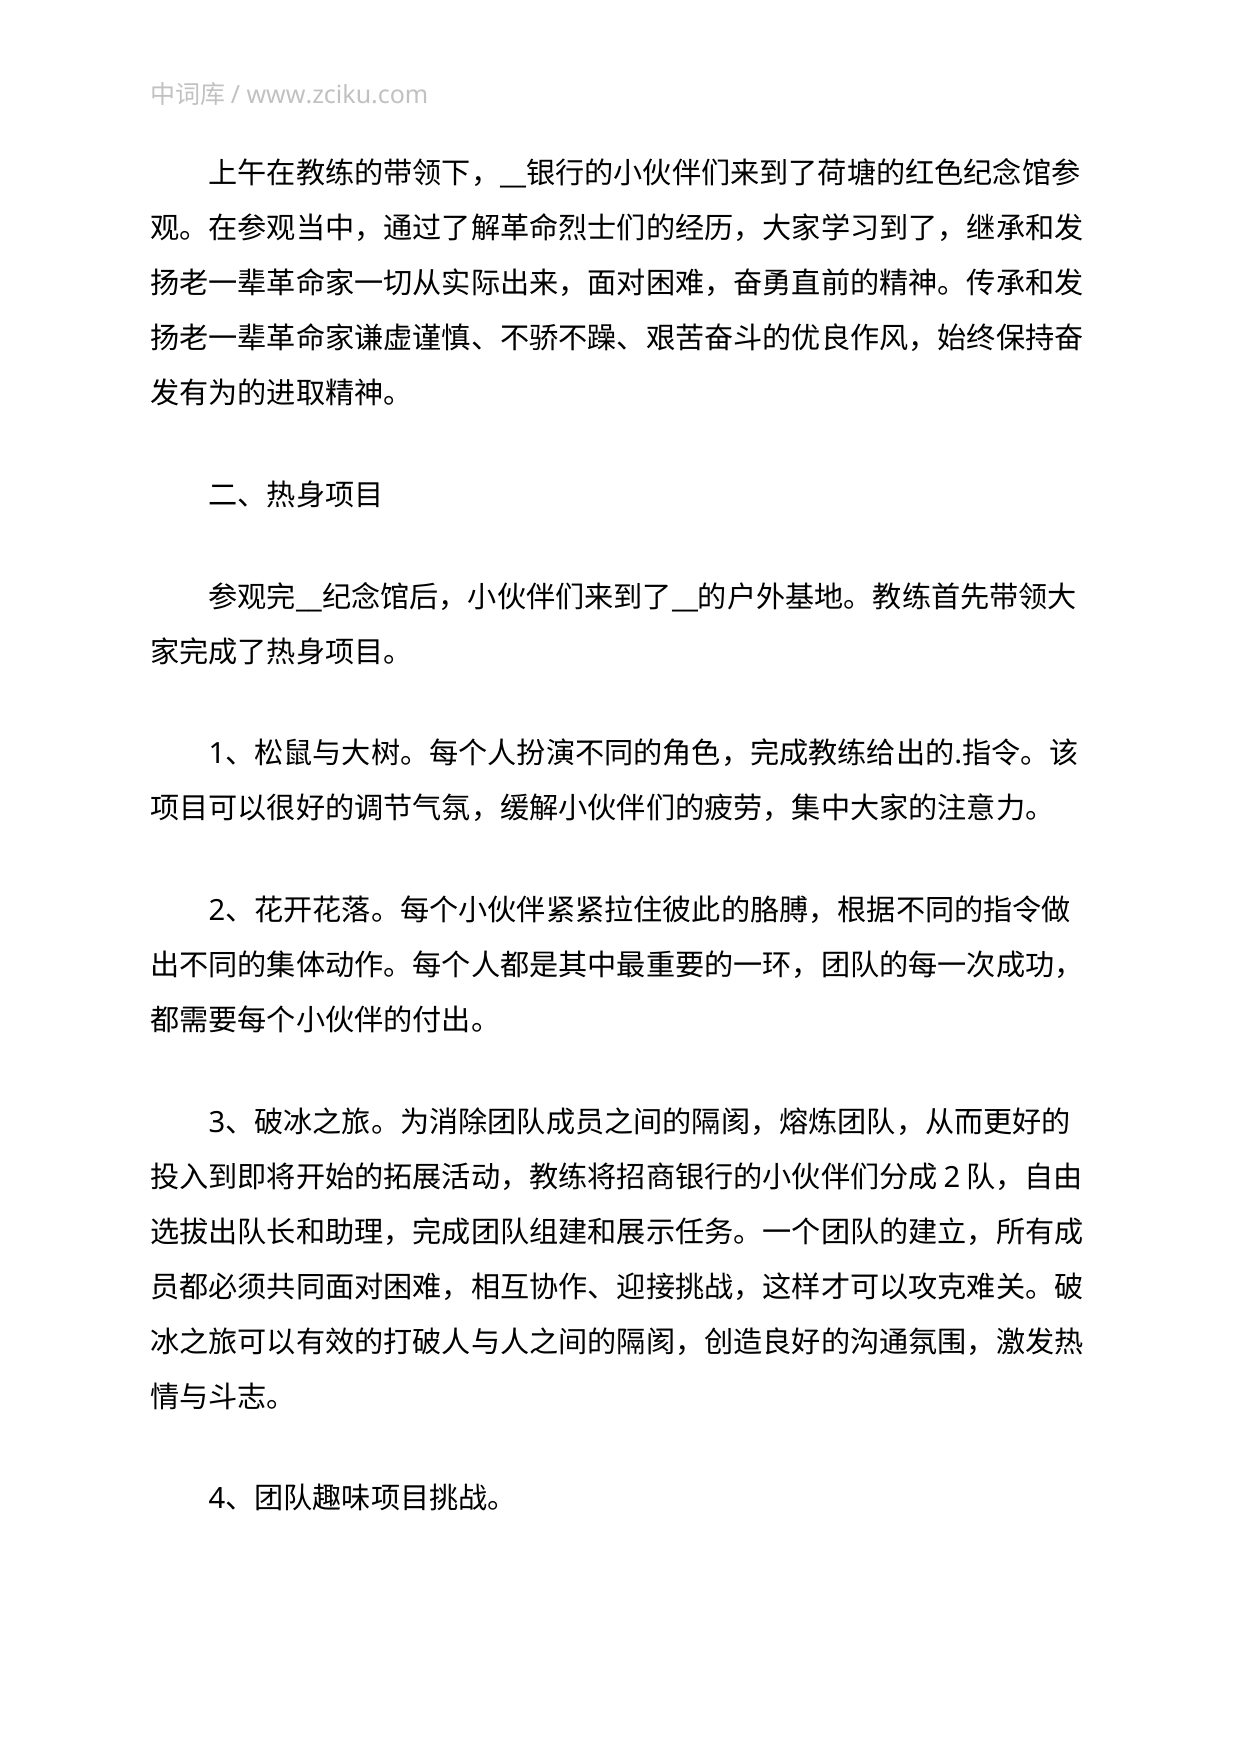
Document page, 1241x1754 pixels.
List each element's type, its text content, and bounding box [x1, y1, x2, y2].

text 2、花开花落。每个小伙伴紧紧拉住彼此的胳膊，根据不同的指令做出不同的集体动作。每个人都是其中最重要的一环，团队的每一次成功，都需要每个小伙伴的付出。 [150, 887, 1090, 1039]
text 二、热身项目 [150, 471, 1090, 514]
text 3、破冰之旅。为消除团队成员之间的隔阂，熔炼团队，从而更好的投入到即将开始的拓展活动，教练将招商银行的小伙伴们分成2队，自由选拔出队长和助理，完成团队组建和展示任务。一个团队的建立，所有成员都必须共同面对困难，相互协作、迎接挑战，这样才可以攻克难关。破冰之旅可以有效的打破人与人之间的隔阂，创造良好的沟通氛围，激发热情与斗志。 [150, 1098, 1090, 1415]
text 1、松鼠与大树。每个人扮演不同的角色，完成教练给出的.指令。该项目可以很好的调节气氛，缓解小伙伴们的疲劳，集中大家的注意力。 [150, 730, 1090, 827]
text 上午在教练的带领下，__银行的小伙伴们来到了荷塘的红色纪念馆参观。在参观当中，通过了解革命烈士们的经历，大家学习到了，继承和发扬老一辈革命家一切从实际出来，面对困难，奋勇直前的精神。传承和发扬老一辈革命家谦虚谨慎、不骄不躁、艰苦奋斗的优良作风，始终保持奋发有为的进取精神。 [150, 150, 1090, 412]
text 参观完__纪念馆后，小伙伴们来到了__的户外基地。教练首先带领大家完成了热身项目。 [150, 573, 1090, 671]
text 4、团队趣味项目挑战。 [150, 1475, 1090, 1517]
